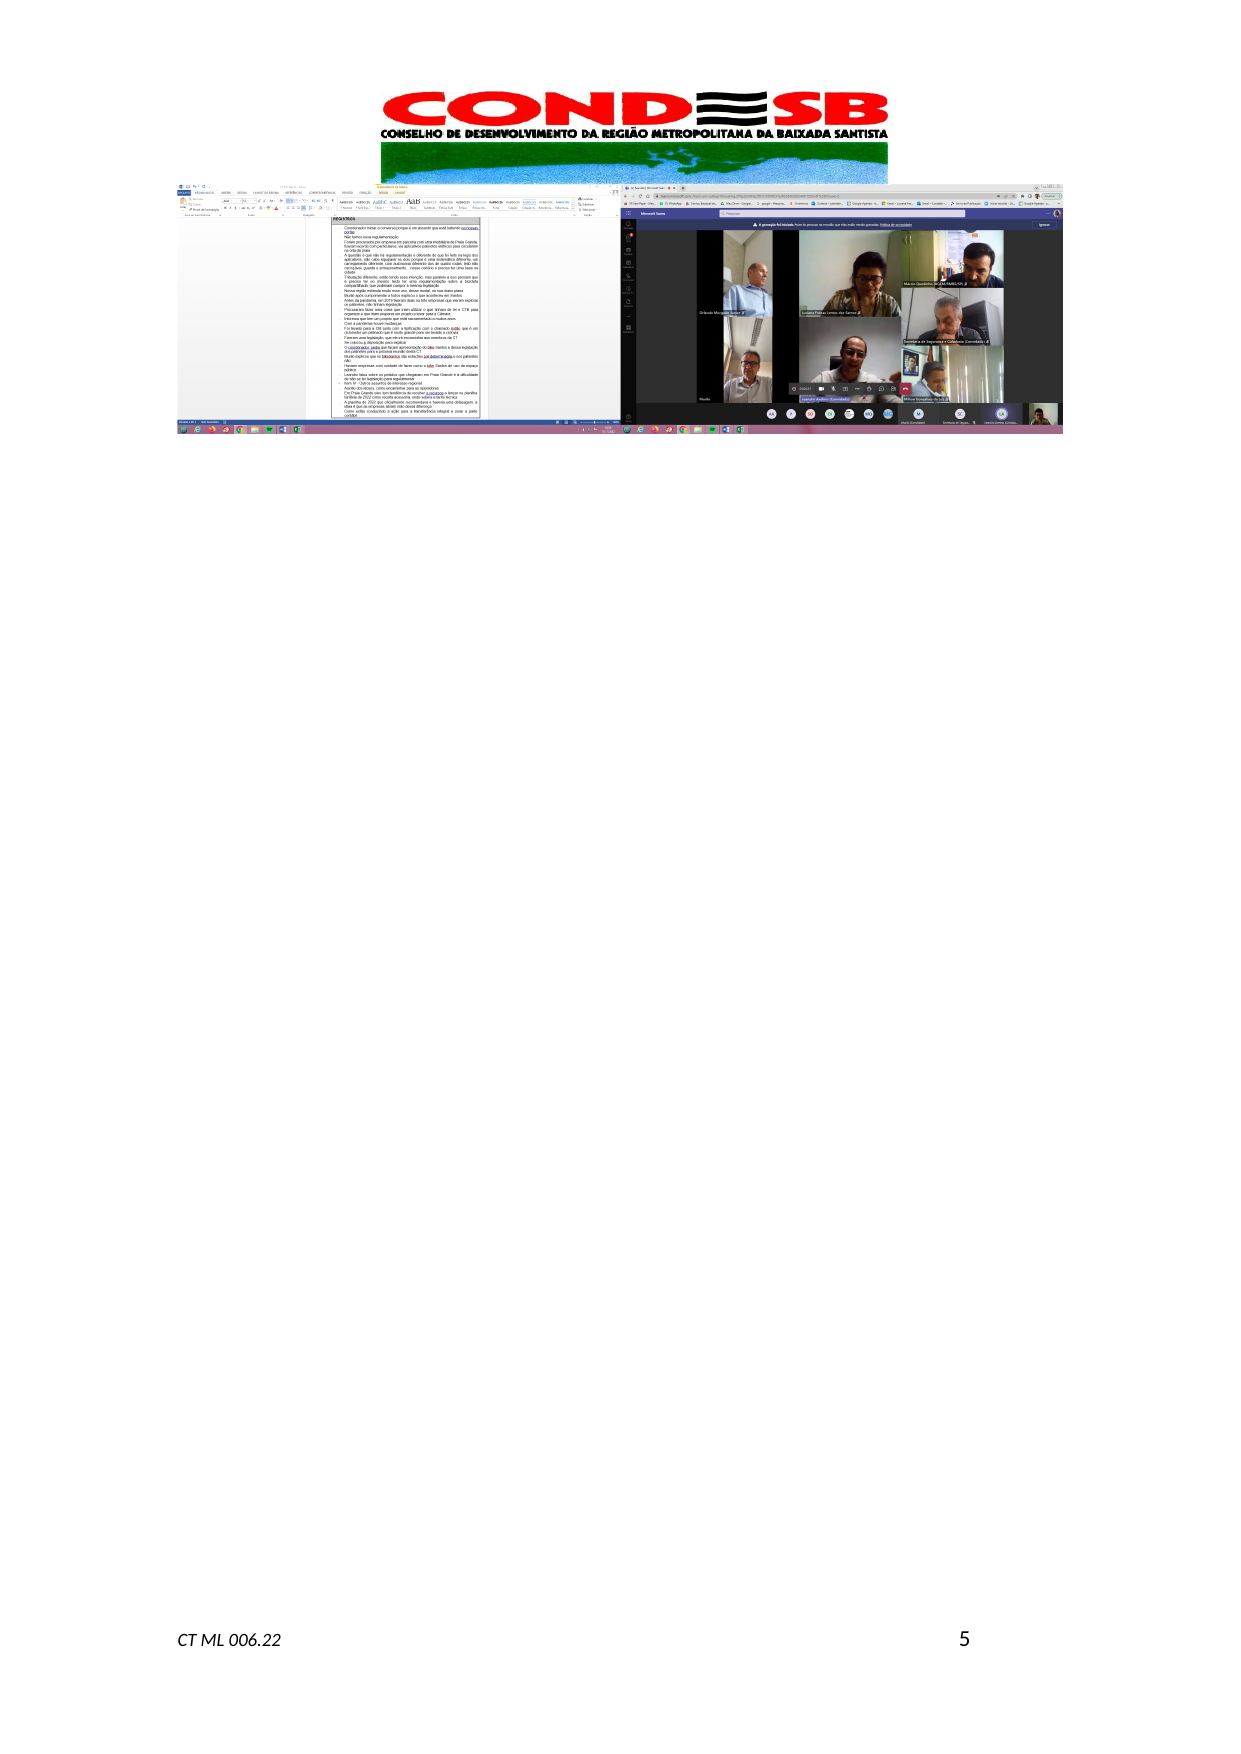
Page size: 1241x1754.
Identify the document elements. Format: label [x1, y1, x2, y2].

picture [177, 91, 1063, 434]
